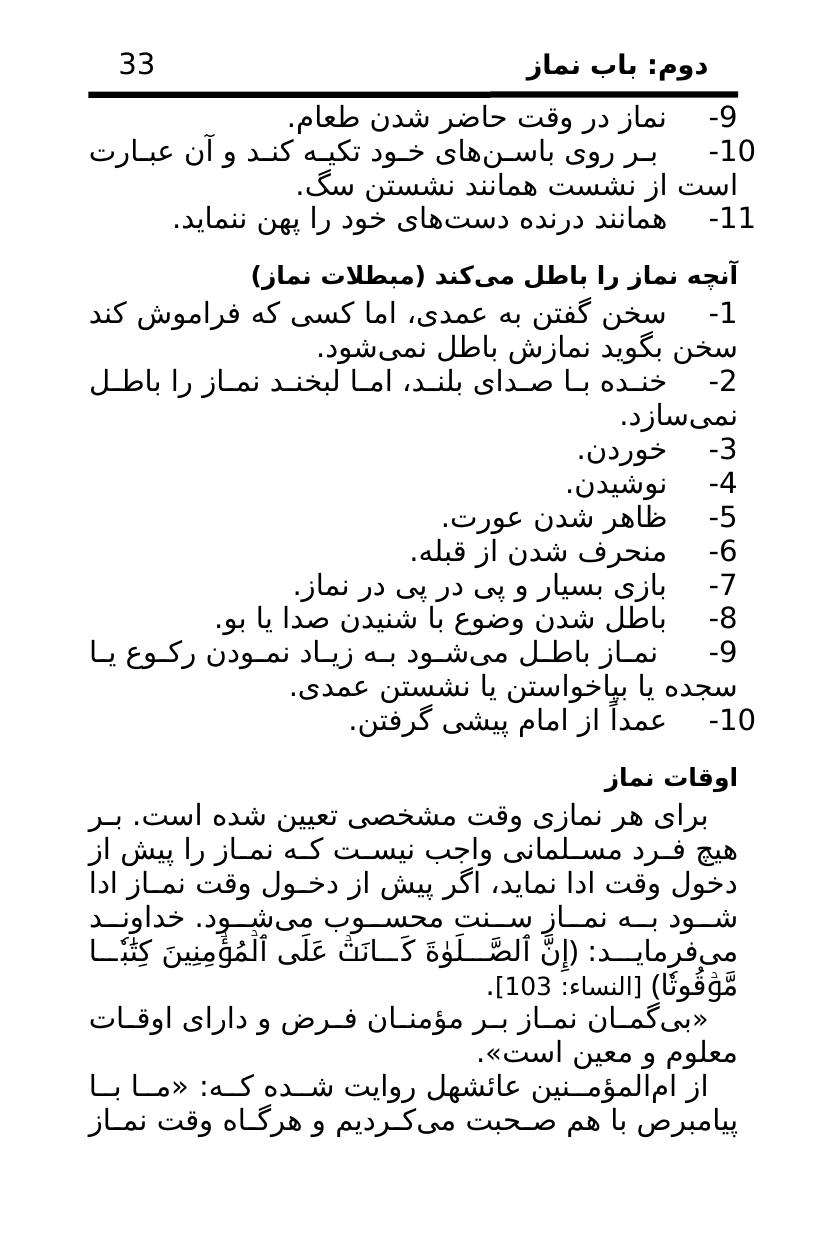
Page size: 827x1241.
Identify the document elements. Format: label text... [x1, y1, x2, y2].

list نماز باطل می‌شود به زیاد نمودن رکوع یا سجده یا بپاخواستن یا نشستن عمدی. [89, 636, 738, 704]
text اوقات نماز [89, 763, 738, 792]
list منحرف شدن از قبله. [89, 534, 738, 568]
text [89, 1070, 738, 1138]
list ظاهر شدن عورت. [89, 500, 738, 534]
list نماز در وقت حاضر شدن طعام. [89, 100, 738, 134]
list بر روی باسن‌های خود تکیه کند و آن عبارت است از نشست همانند نشستن سگ. [89, 134, 738, 202]
text آنچه نماز را باطل می‌کند (مبطلات نماز) [89, 261, 738, 290]
list عمداً از امام پیشی گرفتن. [89, 704, 738, 738]
list خوردن. [89, 432, 738, 466]
list همانند درنده دست‌های خود را پهن ننماید. [89, 202, 738, 236]
list بازی بسیار و پی در پی در نماز. [89, 568, 738, 602]
text برای هر نمازی وقت مشخصی تعیین شده است. بر هیچ فرد مسلمانی واجب نیست که نماز را پیش از دخول وقت ادا نماید، اگر پیش از دخول وقت نماز ادا شود به نماز سنت محسوب می‌شود. خداوند می‌فرماید: ﴿إِنَّ ٱلصَّلَوٰةَ كَانَتۡ عَلَى ٱلۡمُؤۡمِنِينَ كِتَٰبٗا مَّوۡقُوتٗا﴾ [النساء: 103]. [89, 798, 738, 1002]
list خنده با صدای بلند، اما لبخند نماز را باطل نمی‌سازد. [89, 364, 738, 432]
list باطل شدن وضوع با شنیدن صدا یا بو. [89, 602, 738, 636]
list سخن گفتن به عمدی، اما کسی که فراموش کند سخن بگوید نمازش باطل نمی‌شود. [89, 296, 738, 364]
text «بی‌گمان نماز بر مؤمنان فرض و دارای اوقات معلوم و معین است». [89, 1002, 738, 1070]
list نوشیدن. [89, 466, 738, 500]
